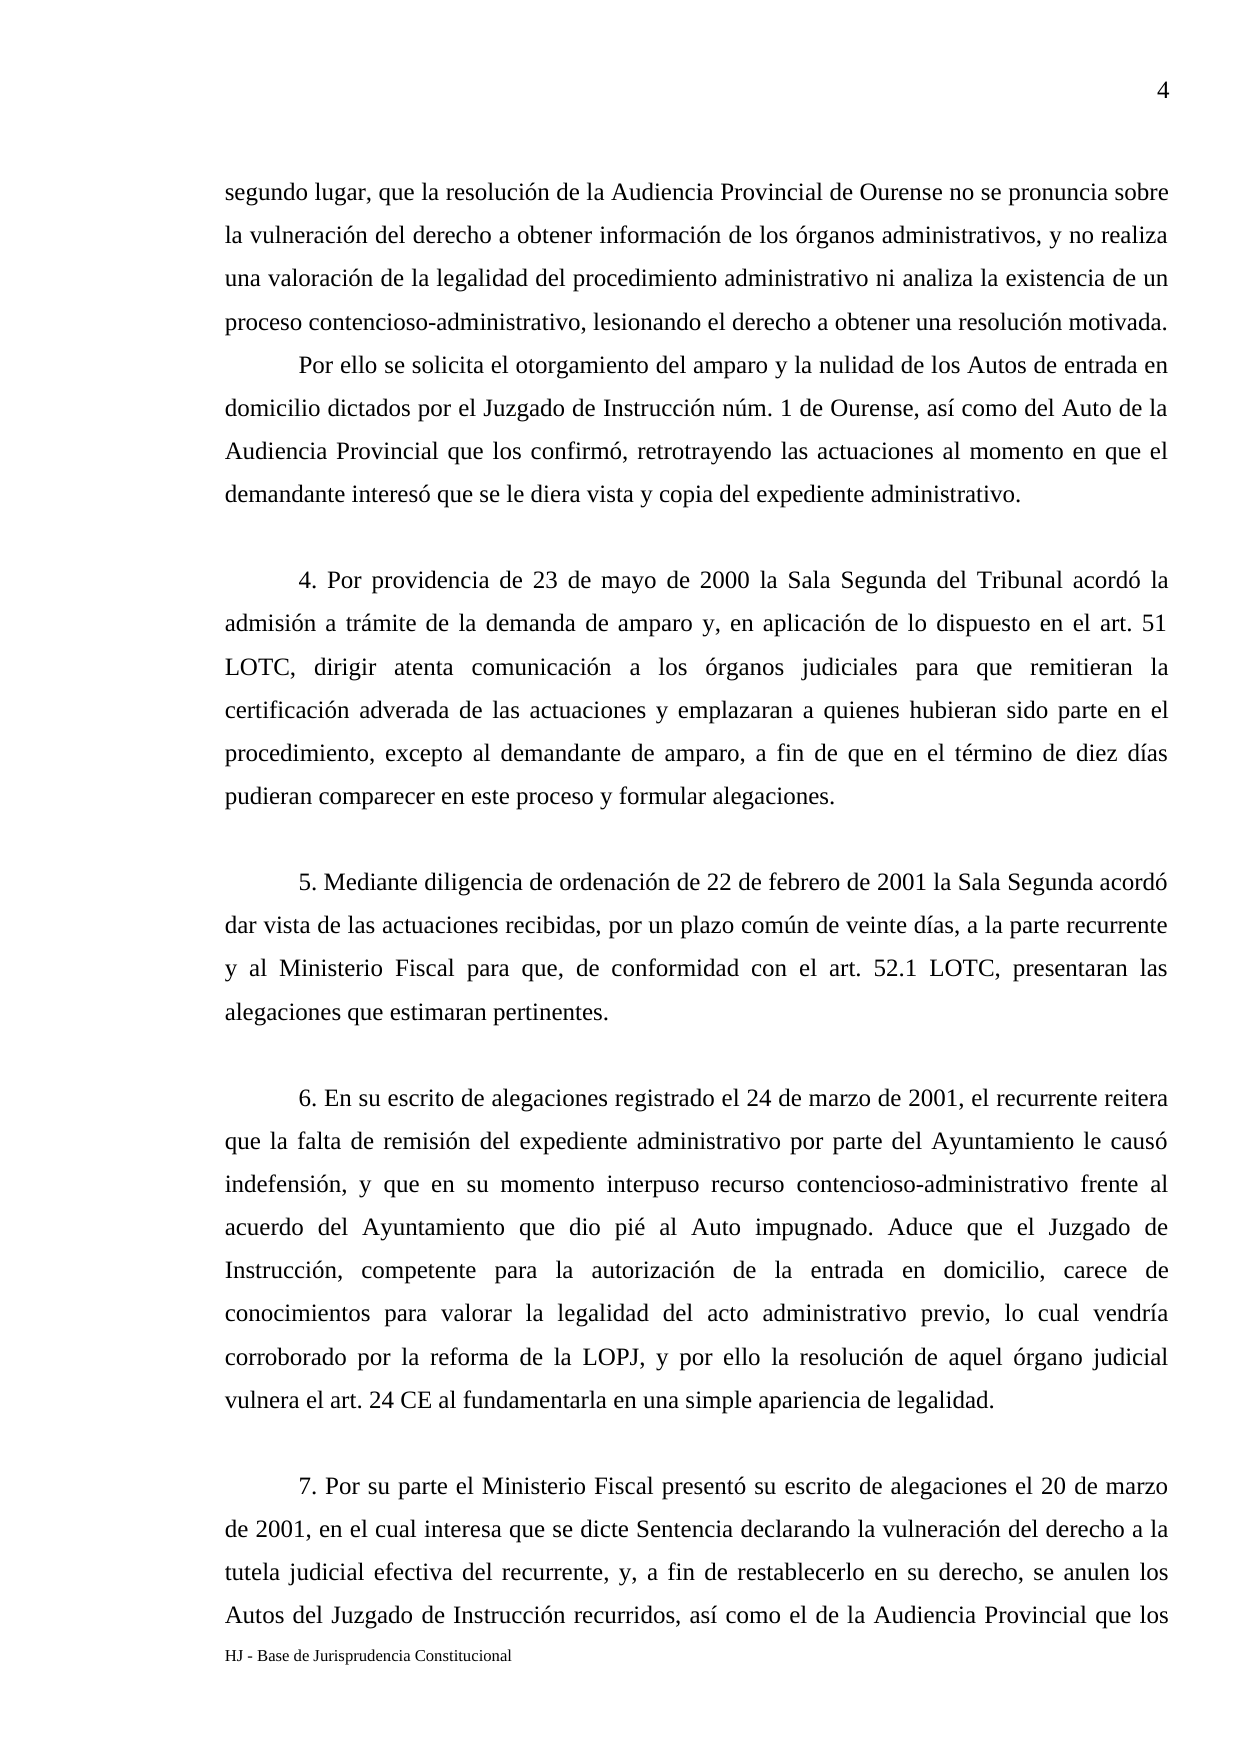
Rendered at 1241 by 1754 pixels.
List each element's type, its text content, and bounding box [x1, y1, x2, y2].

text 4. Por providencia de 23 de mayo de 2000 la Sala Segunda del Tribunal acordó la admisión a trámite de la demanda de amparo y, en aplicación de lo dispuesto en el art. 51 LOTC, dirigir atenta comunicación a los órganos judiciales para que remitieran la certificación adverada de las actuaciones y emplazaran a quienes hubieran sido parte en el procedimiento, excepto al demandante de amparo, a fin de que en el término de diez días pudieran comparecer en este proceso y formular alegaciones. [224, 565, 1169, 810]
text 6. En su escrito de alegaciones registrado el 24 de marzo de 2001, el recurrente reitera que la falta de remisión del expediente administrativo por parte del Ayuntamiento le causó indefensión, y que en su momento interpuso recurso contencioso-administrativo frente al acuerdo del Ayuntamiento que dio pié al Auto impugnado. Aduce que el Juzgado de Instrucción, competente para la autorización de la entrada en domicilio, carece de conocimientos para valorar la legalidad del acto administrativo previo, lo cual vendría corroborado por la reforma de la LOPJ, y por ello la resolución de aquel órgano judicial vulnera el art. 24 CE al fundamentarla en una simple apariencia de legalidad. [224, 1083, 1169, 1413]
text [224, 1471, 1169, 1629]
text Por ello se solicita el otorgamiento del amparo y la nulidad de los Autos de entrada en domicilio dictados por el Juzgado de Instrucción núm. 1 de Ourense, así como del Auto de la Audiencia Provincial que los confirmó, retrotrayendo las actuaciones al momento en que el demandante interesó que se le diera vista y copia del expediente administrativo. [224, 350, 1169, 508]
text 5. Mediante diligencia de ordenación de 22 de febrero de 2001 la Sala Segunda acordó dar vista de las actuaciones recibidas, por un plazo común de veinte días, a la parte recurrente y al Ministerio Fiscal para que, de conformidad con el art. 52.1 LOTC, presentaran las alegaciones que estimaran pertinentes. [224, 867, 1169, 1025]
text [224, 177, 1169, 335]
